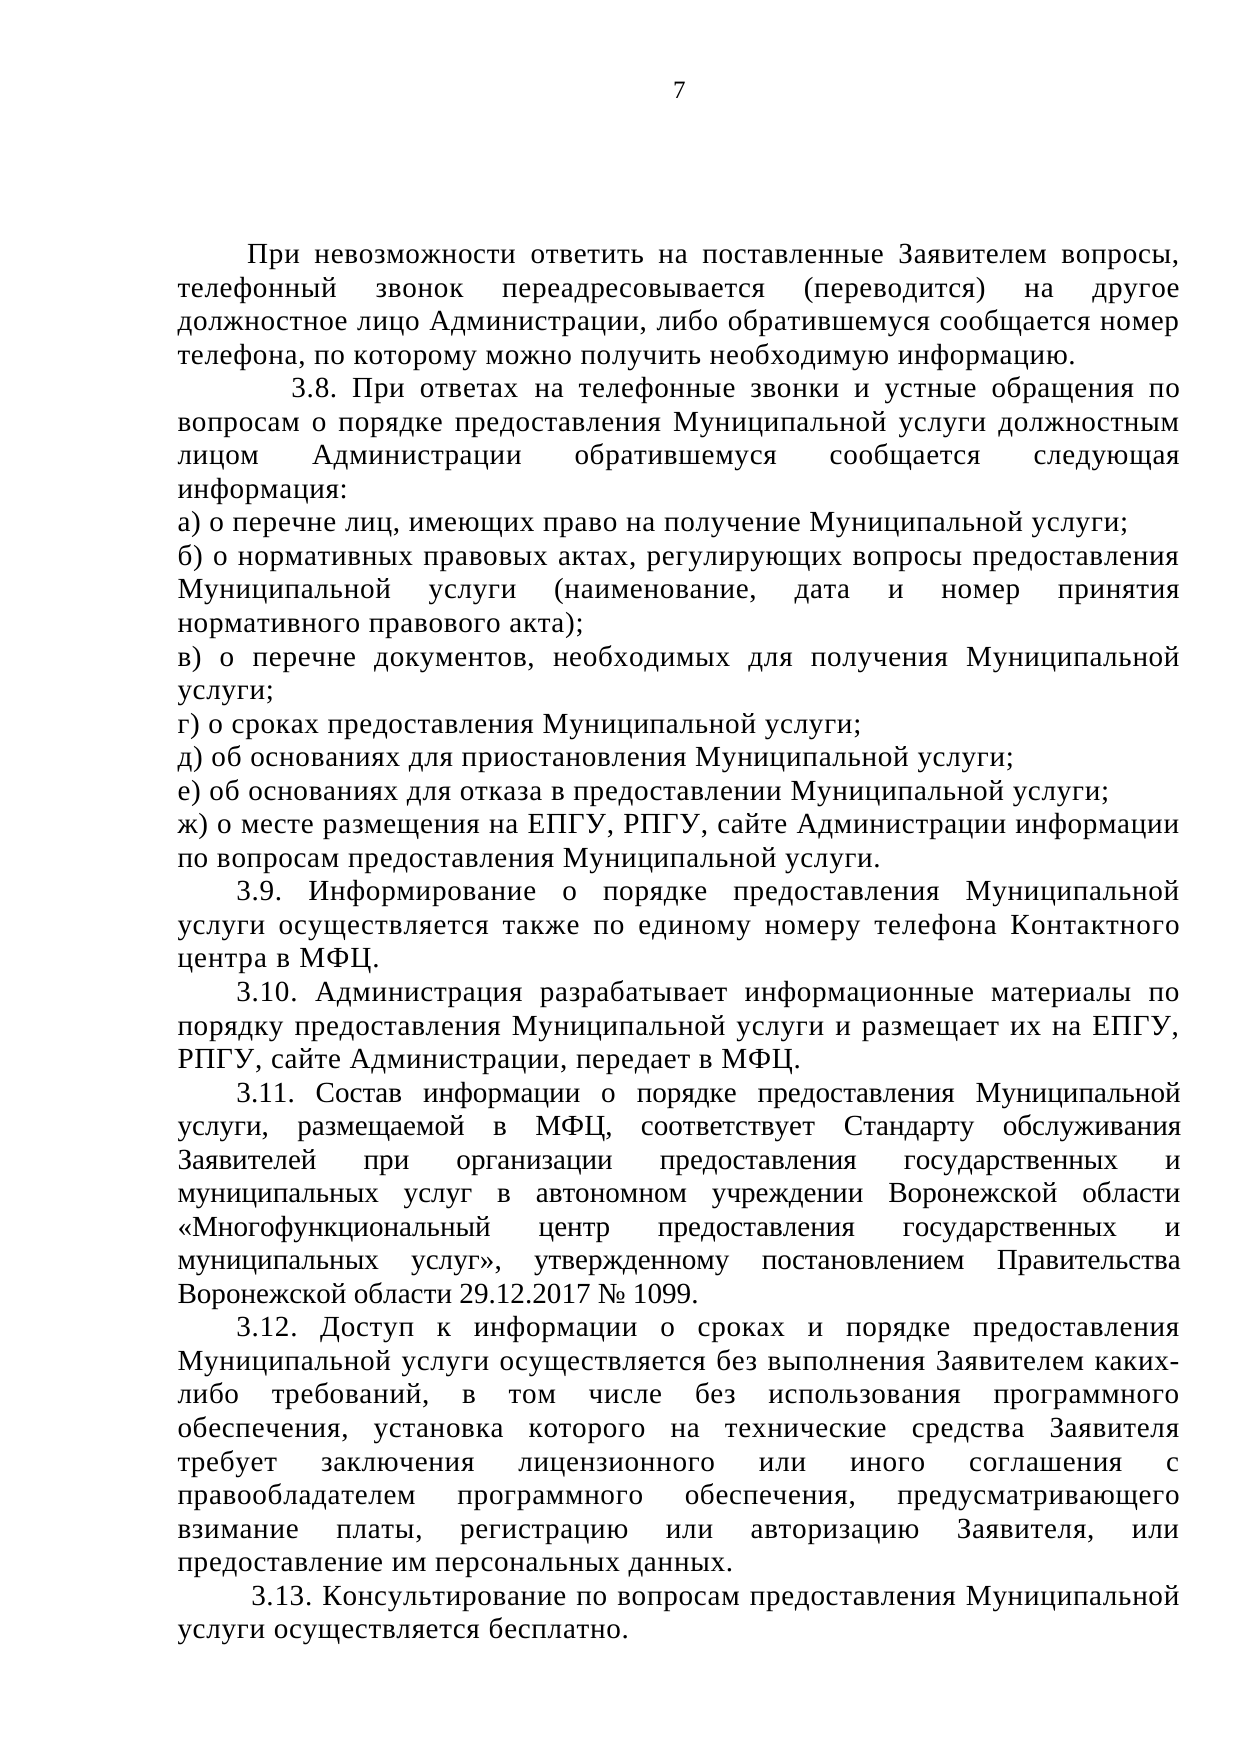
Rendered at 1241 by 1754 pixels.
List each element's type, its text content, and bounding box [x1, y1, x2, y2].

text а) о перечне лиц, имеющих право на получение Муниципальной услуги; [177, 504, 1181, 538]
text ж) о месте размещения на ЕПГУ, РПГУ, сайте Администрации информации по вопросам предоставления Муниципальной услуги. [177, 806, 1181, 873]
text б) о нормативных правовых актах, регулирующих вопросы предоставления Муниципальной услуги (наименование, дата и номер принятия нормативного правового акта); [177, 538, 1181, 639]
text г) о сроках предоставления Муниципальной услуги; [177, 706, 1181, 739]
text 3.9. Информирование о порядке предоставления Муниципальной услуги осуществляется также по единому номеру телефона Контактного центра в МФЦ. [177, 873, 1181, 974]
text е) об основаниях для отказа в предоставлении Муниципальной услуги; [177, 773, 1181, 806]
text 3.8. При ответах на телефонные звонки и устные обращения по вопросам о порядке предоставления Муниципальной услуги должностным лицом Администрации обратившемуся сообщается следующая информация: [177, 370, 1181, 504]
text 3.10. Администрация разрабатывает информационные материалы по порядку предоставления Муниципальной услуги и размещает их на ЕПГУ, РПГУ, сайте Администрации, передает в МФЦ. [177, 974, 1181, 1075]
text При невозможности ответить на поставленные Заявителем вопросы, телефонный звонок переадресовывается (переводится) на другое должностное лицо Администрации, либо обратившемуся сообщается номер телефона, по которому можно получить необходимую информацию. [177, 236, 1181, 370]
text д) об основаниях для приостановления Муниципальной услуги; [177, 739, 1181, 773]
text 3.13. Консультирование по вопросам предоставления Муниципальной услуги осуществляется бесплатно. [177, 1578, 1181, 1645]
text в) о перечне документов, необходимых для получения Муниципальной услуги; [177, 639, 1181, 706]
text 3.11. Состав информации о порядке предоставления Муниципальной услуги, размещаемой в МФЦ, соответствует Стандарту обслуживания Заявителей при организации предоставления государственных и муниципальных услуг в автономном учреждении Воронежской области «Многофункциональный центр предоставления государственных и муниципальных услуг», утвержденному постановлением Правительства Воронежской области 29.12.2017 № 1099. [177, 1075, 1181, 1309]
text 3.12. Доступ к информации о сроках и порядке предоставления Муниципальной услуги осуществляется без выполнения Заявителем каких-либо требований, в том числе без использования программного обеспечения, установка которого на технические средства Заявителя требует заключения лицензионного или иного соглашения с правообладателем программного обеспечения, предусматривающего взимание платы, регистрацию или авторизацию Заявителя, или предоставление им персональных данных. [177, 1309, 1181, 1578]
